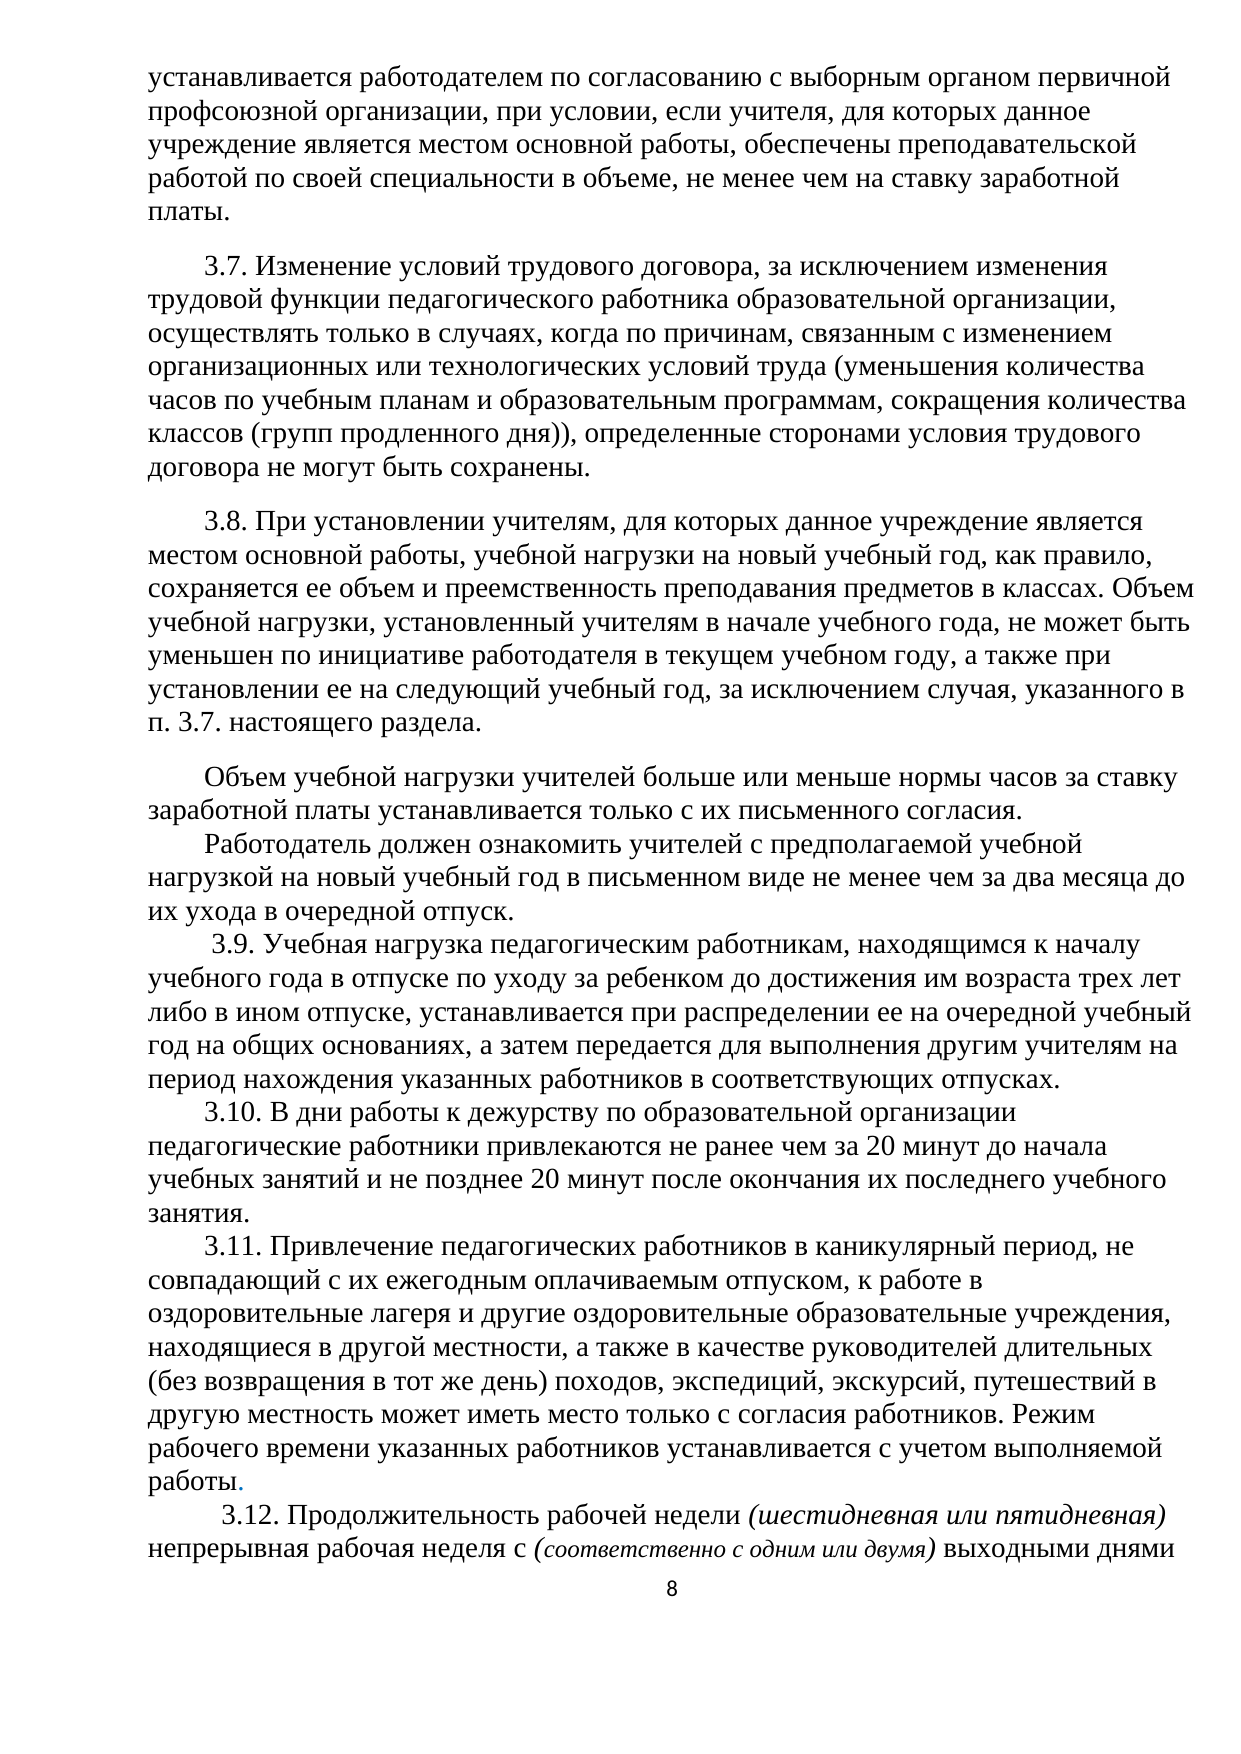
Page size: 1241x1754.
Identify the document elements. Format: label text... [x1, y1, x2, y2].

text 3.11. Привлечение педагогических работников в каникулярный период, не совпадающий с их ежегодным оплачиваемым отпуском, к работе в оздоровительные лагеря и другие оздоровительные образовательные учреждения, находящиеся в другой местности, а также в качестве руководителей длительных (без возвращения в тот же день) походов, экспедиций, экскурсий, путешествий в другую местность может иметь место только с согласия работников. Режим рабочего времени указанных работников устанавливается с учетом выполняемой работы. [148, 1228, 1196, 1497]
text 3.9. Учебная нагрузка педагогическим работникам, находящимся к началу учебного года в отпуске по уходу за ребенком до достижения им возраста трех лет либо в ином отпуске, устанавливается при распределении ее на очередной учебный год на общих основаниях, а затем передается для выполнения другим учителям на период нахождения указанных работников в соответствующих отпусках. [148, 927, 1196, 1094]
text 3.8. При установлении учителям, для которых данное учреждение является местом основной работы, учебной нагрузки на новый учебный год, как правило, сохраняется ее объем и преемственность преподавания предметов в классах. Объем учебной нагрузки, установленный учителям в начале учебного года, не может быть уменьшен по инициативе работодателя в текущем учебном году, а также при установлении ее на следующий учебный год, за исключением случая, указанного в п. 3.7. настоящего раздела. [148, 503, 1196, 738]
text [148, 59, 1196, 227]
text Работодатель должен ознакомить учителей с предполагаемой учебной нагрузкой на новый учебный год в письменном виде не менее чем за два месяца до их ухода в очередной отпуск. [148, 826, 1196, 927]
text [148, 1497, 1196, 1564]
text 3.7. Изменение условий трудового договора, за исключением изменения трудовой функции педагогического работника образовательной организации, осуществлять только в случаях, когда по причинам, связанным с изменением организационных или технологических условий труда (уменьшения количества часов по учебным планам и образовательным программам, сокращения количества классов (групп продленного дня)), определенные сторонами условия трудового договора не могут быть сохранены. [148, 248, 1196, 482]
text 3.10. В дни работы к дежурству по образовательной организации педагогические работники привлекаются не ранее чем за 20 минут до начала учебных занятий и не позднее 20 минут после окончания их последнего учебного занятия. [148, 1094, 1196, 1228]
text Объем учебной нагрузки учителей больше или меньше нормы часов за ставку заработной платы устанавливается только с их письменного согласия. [148, 759, 1196, 826]
